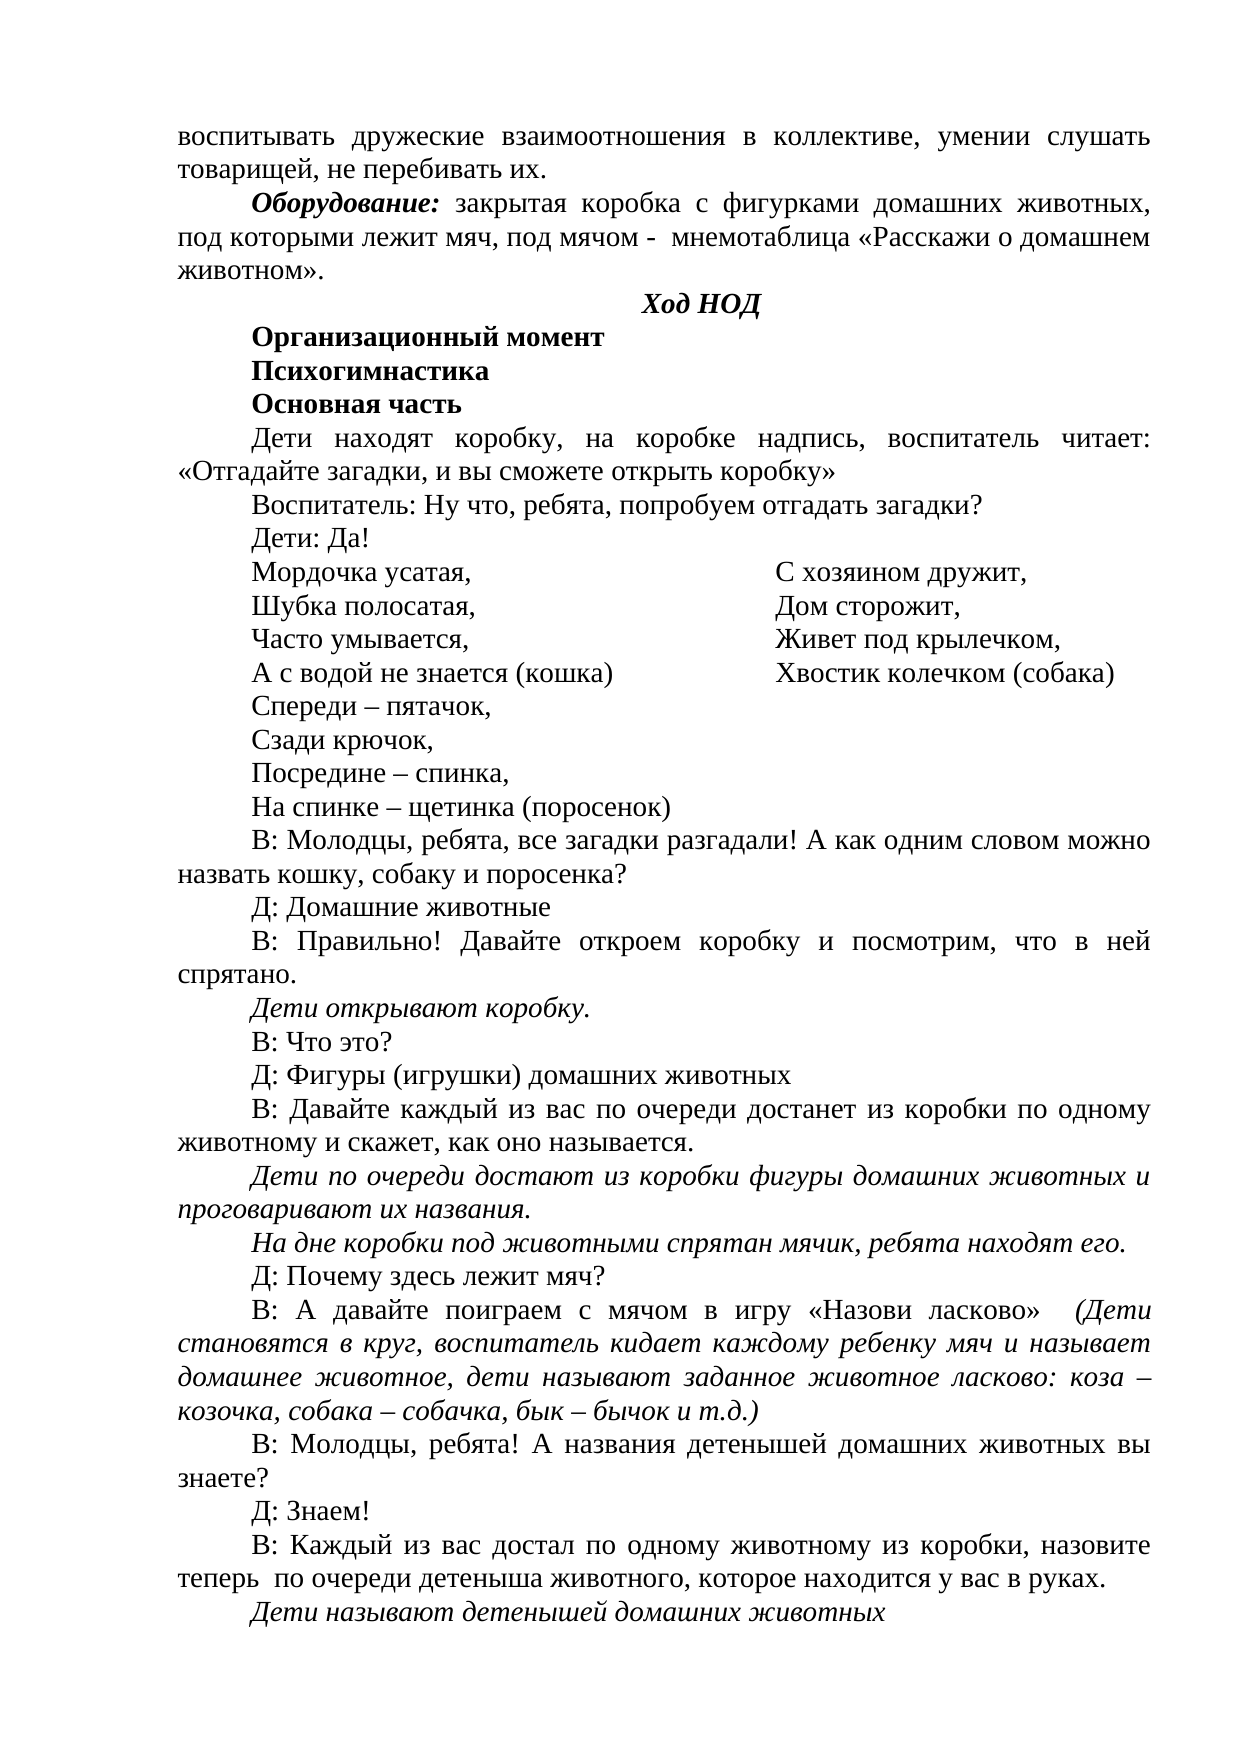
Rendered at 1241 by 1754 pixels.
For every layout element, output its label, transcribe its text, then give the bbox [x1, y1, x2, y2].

text Д: Домашние животные [177, 889, 1152, 923]
text В: Что это? [177, 1024, 1152, 1057]
text Основная часть [177, 386, 1152, 420]
text Д: Почему здесь лежит мяч? [177, 1258, 1152, 1292]
text Часто умывается, [177, 621, 627, 655]
text Сзади крючок, [177, 722, 1152, 755]
text Посредине – спинка, [177, 755, 1152, 789]
text На дне коробки под животными спрятан мячик, ребята находят его. [177, 1225, 1152, 1258]
text В: Правильно! Давайте откроем коробку и посмотрим, что в ней спрятано. [177, 923, 1152, 990]
text А с водой не знается (кошка) [177, 655, 627, 688]
text В: Молодцы, ребята! А названия детенышей домашних животных вы знаете? [177, 1426, 1152, 1493]
text В: А давайте поиграем с мячом в игру «Назови ласково» (Дети становятся в круг, воспитатель кидает каждому ребенку мяч и называет домашнее животное, дети называют заданное животное ласково: коза – козочка, собака – собачка, бык – бычок и т.д.) [177, 1292, 1152, 1426]
text С хозяином дружит, [701, 554, 1152, 588]
text Дети находят коробку, на коробке надпись, воспитатель читает: «Отгадайте загадки, и вы сможете открыть коробку» [177, 420, 1152, 487]
text Дети по очереди достают из коробки фигуры домашних животных и проговаривают их названия. [177, 1158, 1152, 1225]
text В: Молодцы, ребята, все загадки разгадали! А как одним словом можно назвать кошку, собаку и поросенка? [177, 822, 1152, 889]
text Дети: Да! [177, 521, 1152, 554]
text Д: Знаем! [177, 1493, 1152, 1527]
text Оборудование: закрытая коробка с фигурками домашних животных, под которыми лежит мяч, под мячом - мнемотаблица «Расскажи о домашнем животном». [177, 185, 1152, 286]
text Ход НОД [177, 286, 1152, 319]
text Спереди – пятачок, [177, 688, 1152, 722]
text Д: Фигуры (игрушки) домашних животных [177, 1057, 1152, 1091]
text Дом сторожит, [701, 588, 1152, 621]
text На спинке – щетинка (поросенок) [177, 789, 1152, 822]
text Дети называют детенышей домашних животных [177, 1594, 1152, 1627]
text Хвостик колечком (собака) [701, 655, 1152, 688]
text Мордочка усатая, [177, 554, 627, 588]
text В: Каждый из вас достал по одному животному из коробки, назовите теперь по очереди детеныша животного, которое находится у вас в руках. [177, 1527, 1152, 1594]
text В: Давайте каждый из вас по очереди достанет из коробки по одному животному и скажет, как оно называется. [177, 1091, 1152, 1158]
text Организационный момент [177, 319, 1152, 353]
text Живет под крылечком, [701, 621, 1152, 655]
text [177, 118, 1152, 185]
text Дети открывают коробку. [177, 990, 1152, 1024]
text Психогимнастика [177, 353, 1152, 386]
text Шубка полосатая, [177, 588, 627, 621]
text Воспитатель: Ну что, ребята, попробуем отгадать загадки? [177, 487, 1152, 521]
